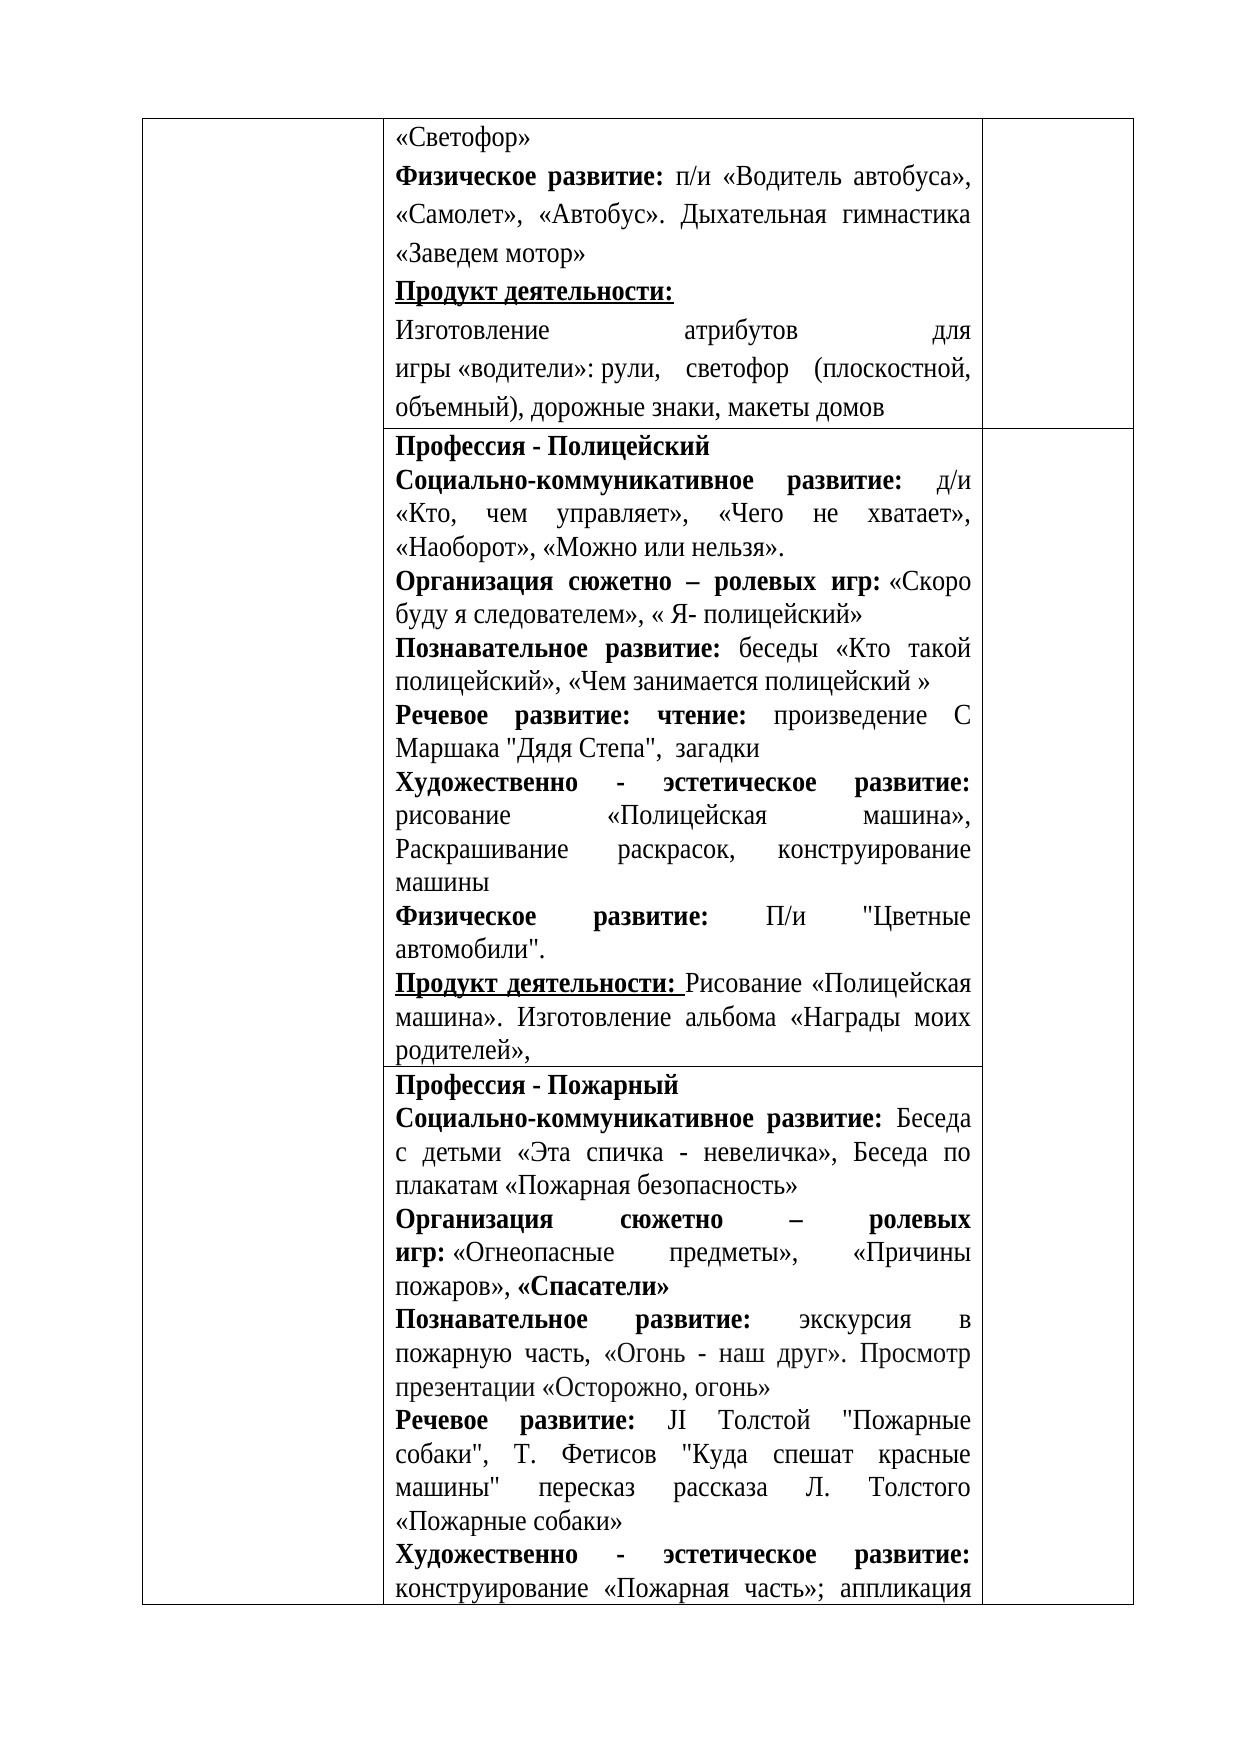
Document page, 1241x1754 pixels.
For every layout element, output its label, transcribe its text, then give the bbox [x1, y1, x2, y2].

table_cell Профессия - Полицейский Социально-коммуникативное развитие: д/и «Кто, чем управляет», «Чего не хватает», «Наоборот», «Можно или нельзя». Организация сюжетно – ролевых игр: «Скоро буду я следователем», « Я- полицейский» Познавательное развитие: беседы «Кто такой полицейский», «Чем занимается полицейский » Речевое развитие: чтение: произведение С Маршака "Дядя Степа", загадки Художественно - эстетическое развитие: рисование «Полицейская машина», Раскрашивание раскрасок, конструирование машины Физическое развитие: П/и "Цветные автомобили". Продукт деятельности: Рисование «Полицейская машина». Изготовление альбома «Награды моих родителей», [384, 429, 982, 1066]
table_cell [384, 119, 982, 427]
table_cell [384, 1067, 982, 1603]
table_cell [983, 429, 1133, 1603]
